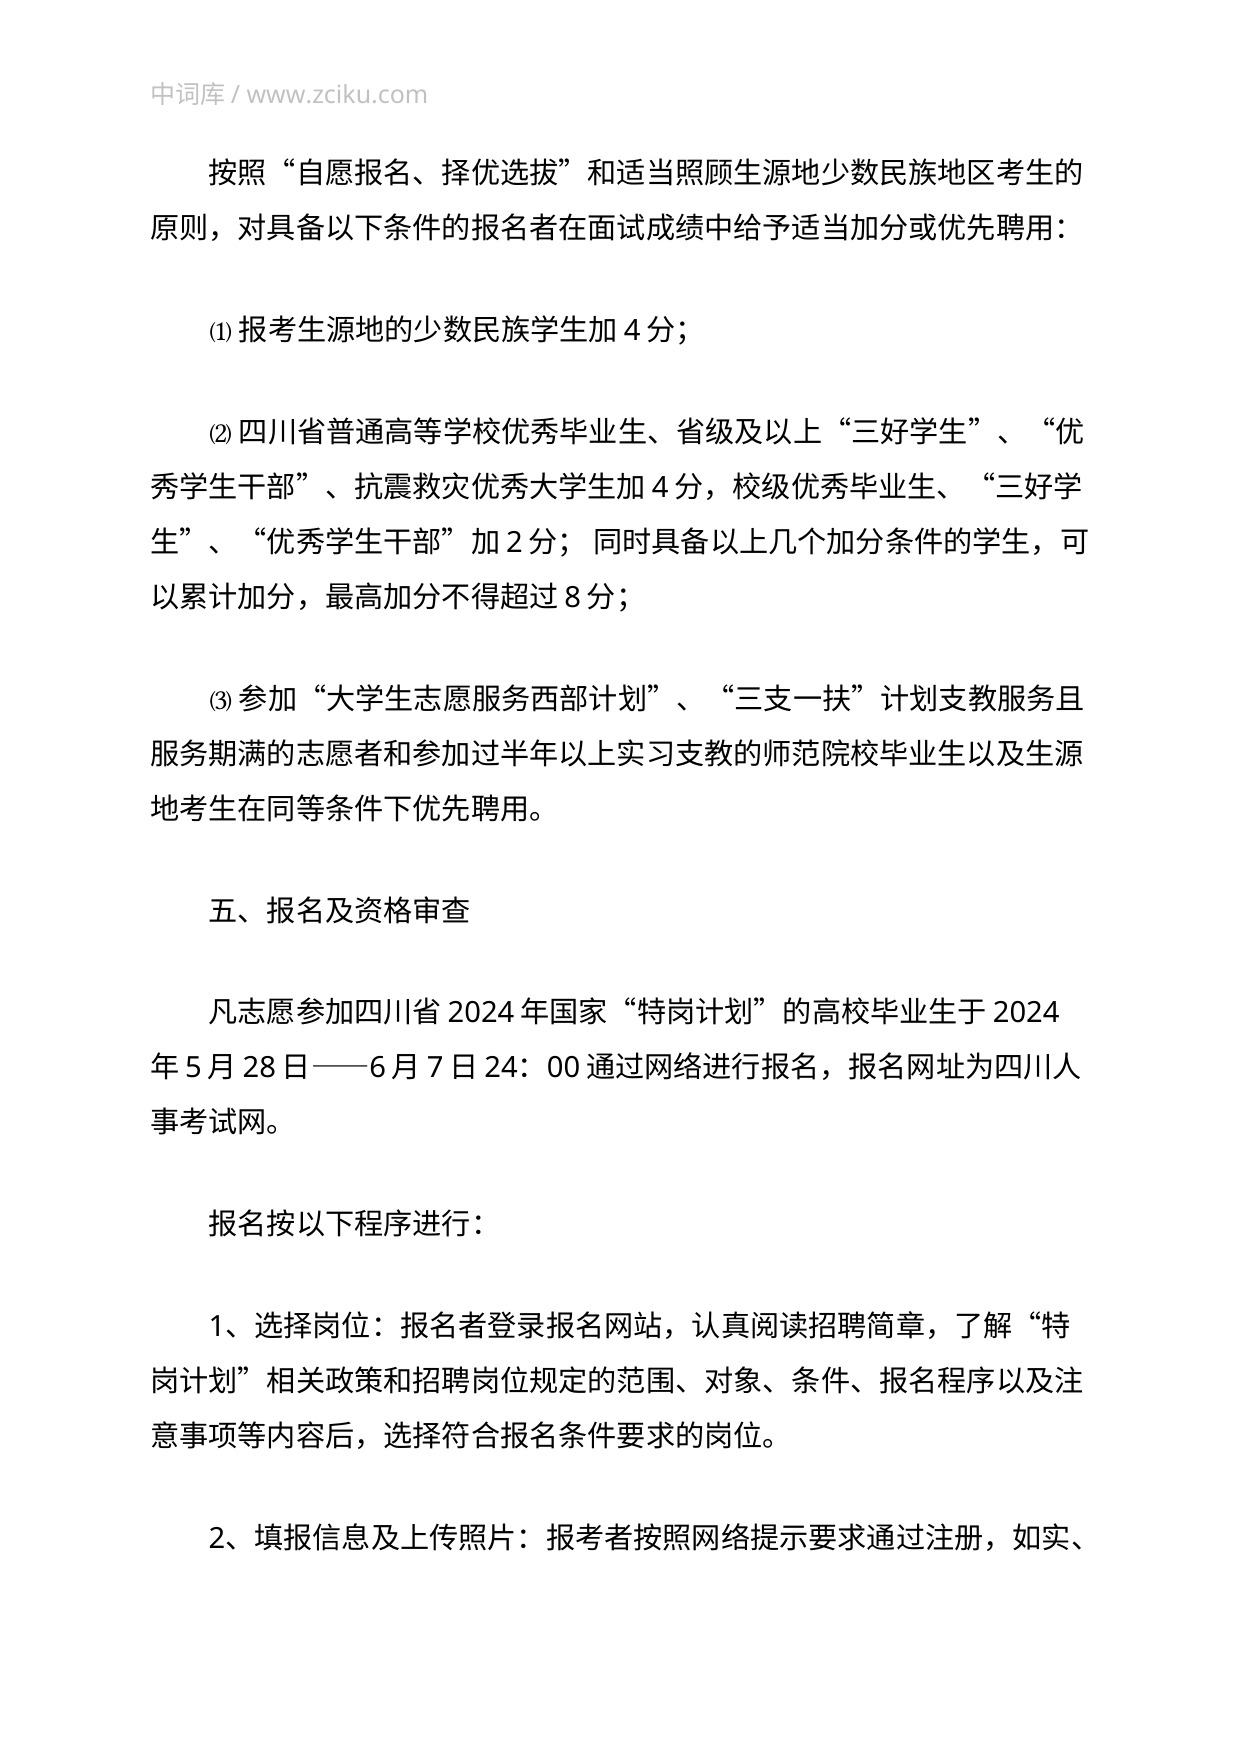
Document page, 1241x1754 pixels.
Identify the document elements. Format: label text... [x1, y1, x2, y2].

text 按照“自愿报名、择优选拔”和适当照顾生源地少数民族地区考生的原则，对具备以下条件的报名者在面试成绩中给予适当加分或优先聘用： [150, 150, 1090, 247]
text ⑴报考生源地的少数民族学生加4分； [150, 307, 1090, 349]
text 凡志愿参加四川省2024年国家“特岗计划”的高校毕业生于2024年5月28日——6月7日24：00通过网络进行报名，报名网址为四川人事考试网。 [150, 989, 1090, 1141]
text ⑶参加“大学生志愿服务西部计划”、“三支一扶”计划支教服务且服务期满的志愿者和参加过半年以上实习支教的师范院校毕业生以及生源地考生在同等条件下优先聘用。 [150, 676, 1090, 828]
text ⑵四川省普通高等学校优秀毕业生、省级及以上“三好学生”、“优秀学生干部”、抗震救灾优秀大学生加4分，校级优秀毕业生、“三好学生”、“优秀学生干部”加2分； 同时具备以上几个加分条件的学生，可以累计加分，最高加分不得超过8分； [150, 409, 1090, 616]
text 1、选择岗位：报名者登录报名网站，认真阅读招聘简章，了解“特岗计划”相关政策和招聘岗位规定的范围、对象、条件、报名程序以及注意事项等内容后，选择符合报名条件要求的岗位。 [150, 1303, 1090, 1455]
text 五、报名及资格审查 [150, 887, 1090, 929]
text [150, 1514, 1090, 1557]
text 报名按以下程序进行： [150, 1201, 1090, 1243]
